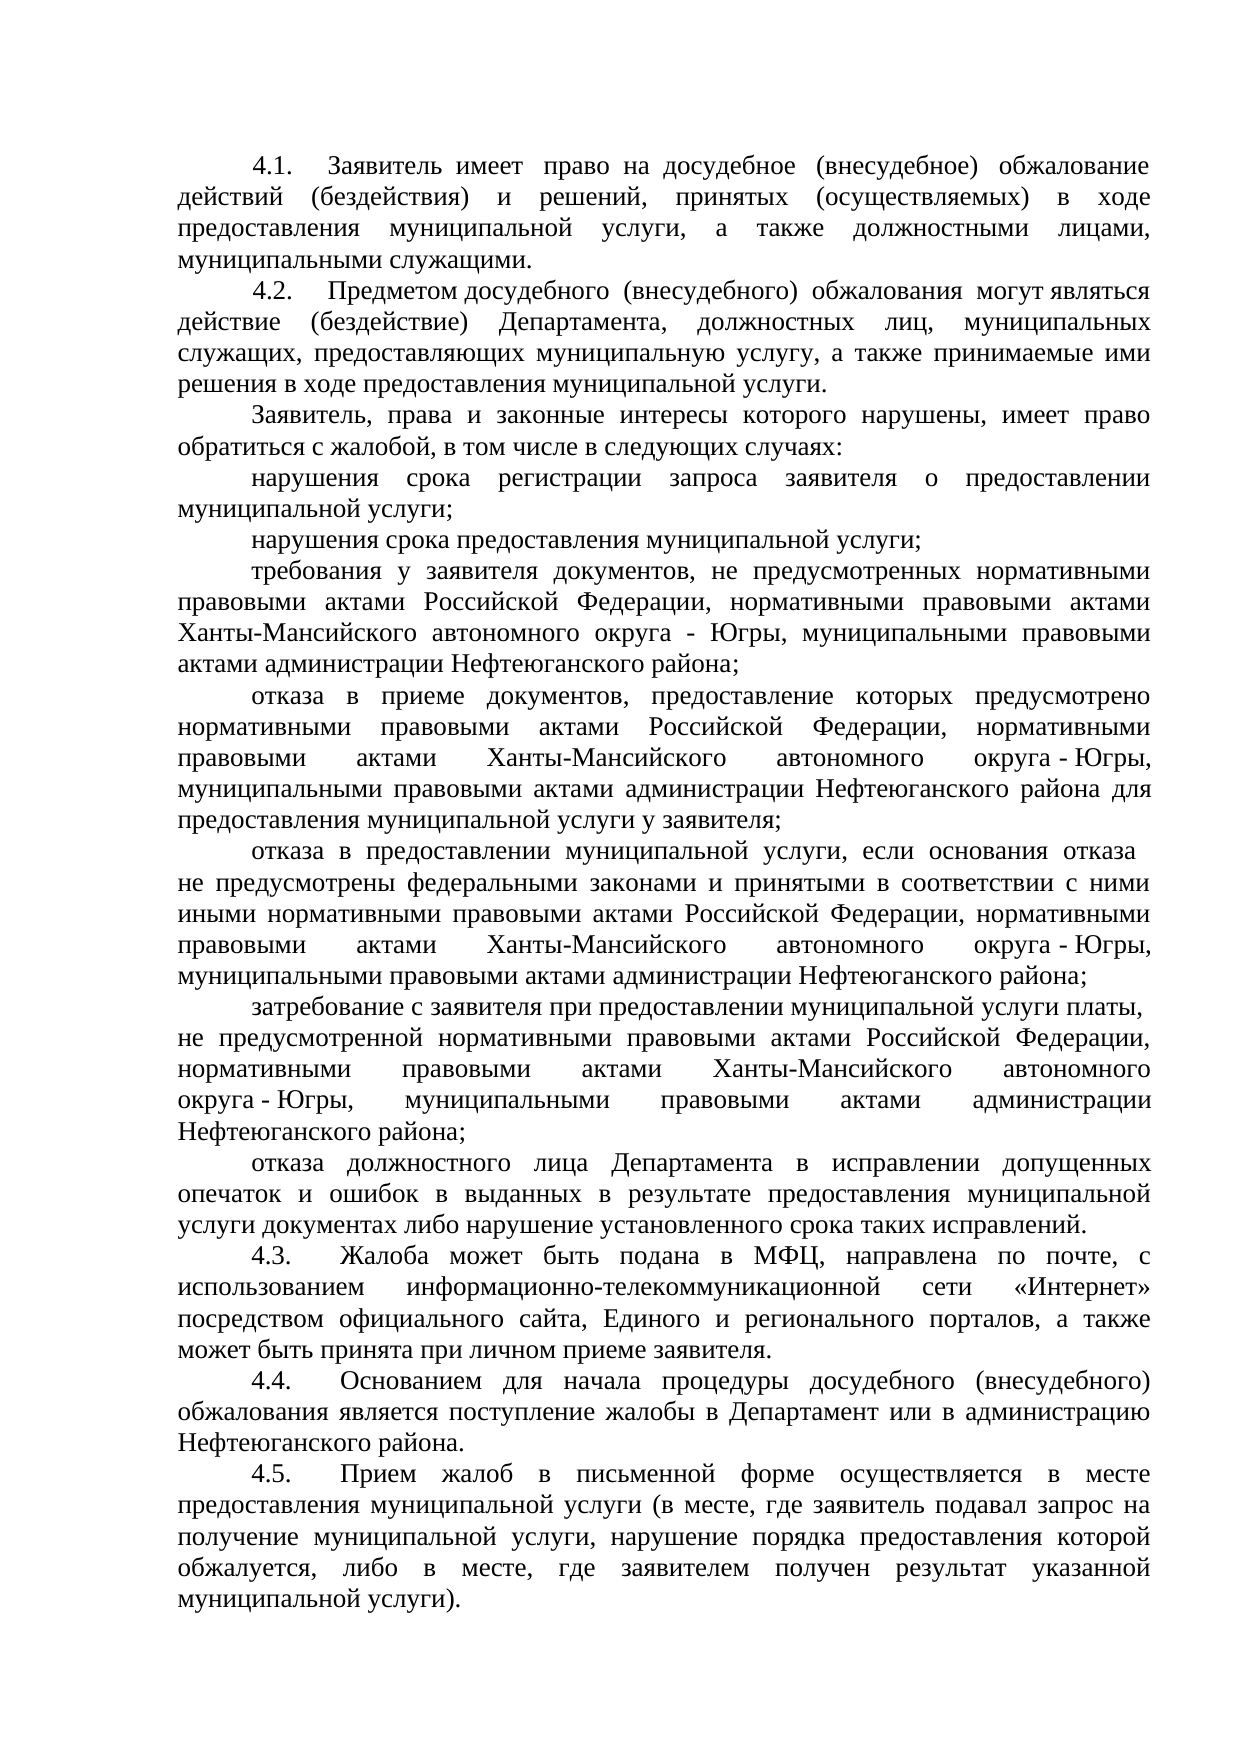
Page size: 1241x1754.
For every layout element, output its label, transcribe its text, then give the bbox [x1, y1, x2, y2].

text отказа в предоставлении муниципальной услуги, если основания отказа не предусмотрены федеральными законами и принятыми в соответствии с ними иными нормативными правовыми актами Российской Федерации, нормативными правовыми актами Ханты-Мансийского автономного округа - Югры, муниципальными правовыми актами администрации Нефтеюганского района; [177, 834, 1152, 990]
text отказа должностного лица Департамента в исправлении допущенных опечаток и ошибок в выданных в результате предоставления муниципальной услуги документах либо нарушение установленного срока таких исправлений. [177, 1146, 1152, 1239]
list Прием жалоб в письменной форме осуществляется в месте предоставления муниципальной услуги (в месте, где заявитель подавал запрос на получение муниципальной услуги, нарушение порядка предоставления которой обжалуется, либо в месте, где заявителем получен результат указанной муниципальной услуги). [177, 1457, 1152, 1613]
list Предметом досудебного (внесудебного) обжалования могут являться [252, 274, 1152, 305]
text действие (бездействие) Департамента, должностных лиц, муниципальных служащих, предоставляющих муниципальную услугу, а также принимаемые ими решения в ходе предоставления муниципальной услуги. [177, 305, 1152, 398]
text отказа в приеме документов, предоставление которых предусмотрено нормативными правовыми актами Российской Федерации, нормативными правовыми актами Ханты-Мансийского автономного округа - Югры, муниципальными правовыми актами администрации Нефтеюганского района для предоставления муниципальной услуги у заявителя; [177, 679, 1152, 834]
text требования у заявителя документов, не предусмотренных нормативными правовыми актами Российской Федерации, нормативными правовыми актами Ханты-Мансийского автономного округа - Югры, муниципальными правовыми актами администрации Нефтеюганского района; [177, 554, 1152, 679]
text нарушения срока предоставления муниципальной услуги; [177, 523, 1152, 554]
text действий (бездействия) и решений, принятых (осуществляемых) в ходе предоставления муниципальной услуги, а также должностными лицами, муниципальными служащими. [177, 180, 1152, 274]
list Жалоба может быть подана в МФЦ, направлена по почте, с использованием информационно-телекоммуникационной сети «Интернет» посредством официального сайта, Единого и регионального порталов, а также может быть принята при личном приеме заявителя. [177, 1239, 1152, 1364]
text затребование с заявителя при предоставлении муниципальной услуги платы, не предусмотренной нормативными правовыми актами Российской Федерации, нормативными правовыми актами Ханты-Мансийского автономного округа - Югры, муниципальными правовыми актами администрации Нефтеюганского района; [177, 990, 1152, 1146]
list Основанием для начала процедуры досудебного (внесудебного) обжалования является поступление жалобы в Департамент или в администрацию Нефтеюганского района. [177, 1364, 1152, 1457]
text нарушения срока регистрации запроса заявителя о предоставлении муниципальной услуги; [177, 461, 1152, 523]
list Заявитель имеет право на досудебное (внесудебное) обжалование [252, 149, 1152, 180]
text Заявитель, права и законные интересы которого нарушены, имеет право обратиться с жалобой, в том числе в следующих случаях: [177, 398, 1152, 461]
